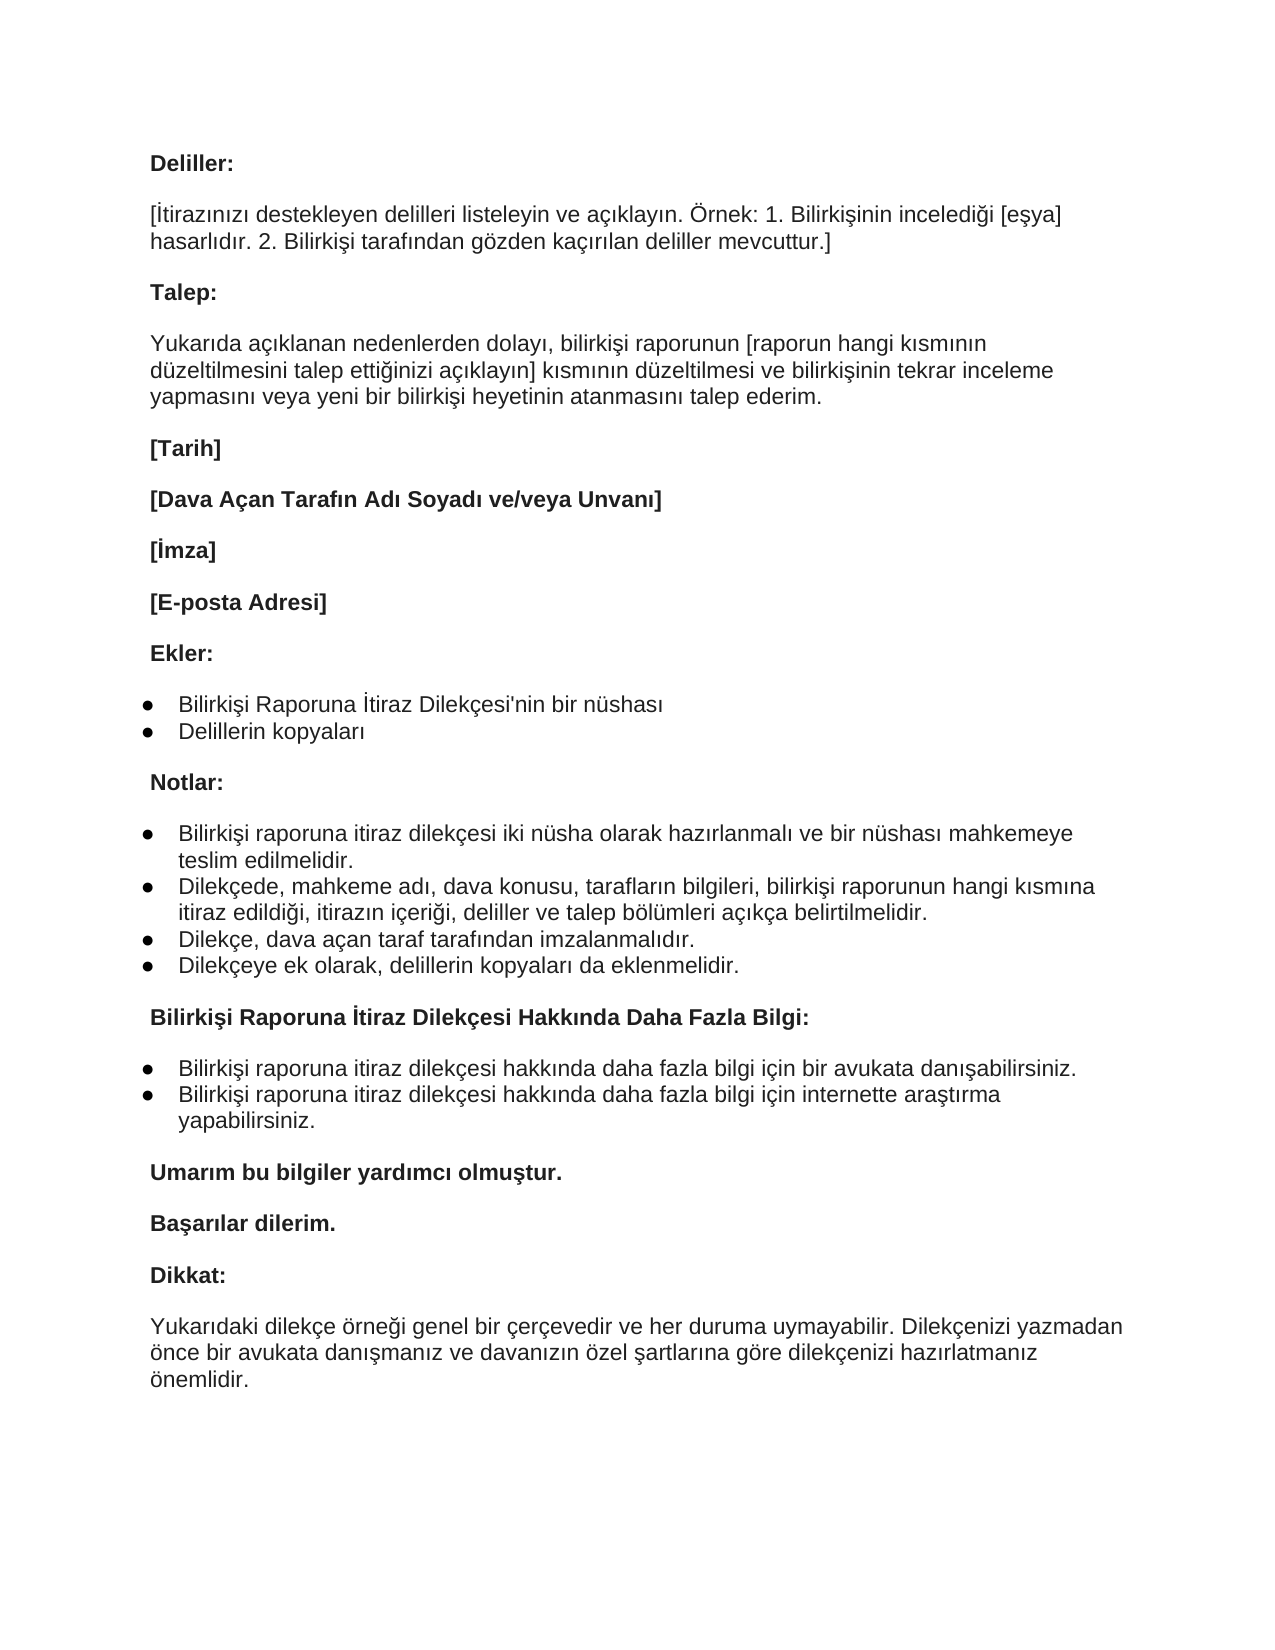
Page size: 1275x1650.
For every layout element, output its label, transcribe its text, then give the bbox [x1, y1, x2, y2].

list Dilekçeye ek olarak, delillerin kopyaları da eklenmelidir. [141, 952, 1125, 978]
text Umarım bu bilgiler yardımcı olmuştur. [150, 1159, 1125, 1185]
text Yukarıdaki dilekçe örneği genel bir çerçevedir ve her duruma uymayabilir. Dilekçenizi yazmadan önce bir avukata danışmanız ve davanızın özel şartlarına göre dilekçenizi hazırlatmanız önemlidir. [150, 1313, 1125, 1392]
list Delillerin kopyaları [141, 718, 1125, 744]
text [İtirazınızı destekleyen delilleri listeleyin ve açıklayın. Örnek: 1. Bilirkişinin incelediği [eşya] hasarlıdır. 2. Bilirkişi tarafından gözden kaçırılan deliller mevcuttur.] [150, 201, 1125, 254]
text Ekler: [150, 640, 1125, 666]
list Bilirkişi raporuna itiraz dilekçesi hakkında daha fazla bilgi için internette araştırma yapabilirsiniz. [141, 1081, 1125, 1134]
text Dikkat: [150, 1262, 1125, 1288]
list Bilirkişi Raporuna İtiraz Dilekçesi'nin bir nüshası [141, 691, 1125, 718]
text [E-posta Adresi] [150, 588, 1125, 615]
text [Tarih] [150, 434, 1125, 461]
text Talep: [150, 279, 1125, 305]
list Dilekçede, mahkeme adı, dava konusu, tarafların bilgileri, bilirkişi raporunun hangi kısmına itiraz edildiği, itirazın içeriği, deliller ve talep bölümleri açıkça belirtilmelidir. [141, 873, 1125, 926]
list Bilirkişi raporuna itiraz dilekçesi iki nüsha olarak hazırlanmalı ve bir nüshası mahkemeye teslim edilmelidir. [141, 820, 1125, 873]
text [Dava Açan Tarafın Adı Soyadı ve/veya Unvanı] [150, 486, 1125, 512]
list Dilekçe, dava açan taraf tarafından imzalanmalıdır. [141, 926, 1125, 952]
list Bilirkişi raporuna itiraz dilekçesi hakkında daha fazla bilgi için bir avukata danışabilirsiniz. [141, 1055, 1125, 1081]
text Başarılar dilerim. [150, 1210, 1125, 1237]
text Bilirkişi Raporuna İtiraz Dilekçesi Hakkında Daha Fazla Bilgi: [150, 1003, 1125, 1030]
text Yukarıda açıklanan nedenlerden dolayı, bilirkişi raporunun [raporun hangi kısmının düzeltilmesini talep ettiğinizi açıklayın] kısmının düzeltilmesi ve bilirkişinin tekrar inceleme yapmasını veya yeni bir bilirkişi heyetinin atanmasını talep ederim. [150, 330, 1125, 409]
text [İmza] [150, 537, 1125, 563]
text Notlar: [150, 769, 1125, 795]
text Deliller: [150, 150, 1125, 176]
